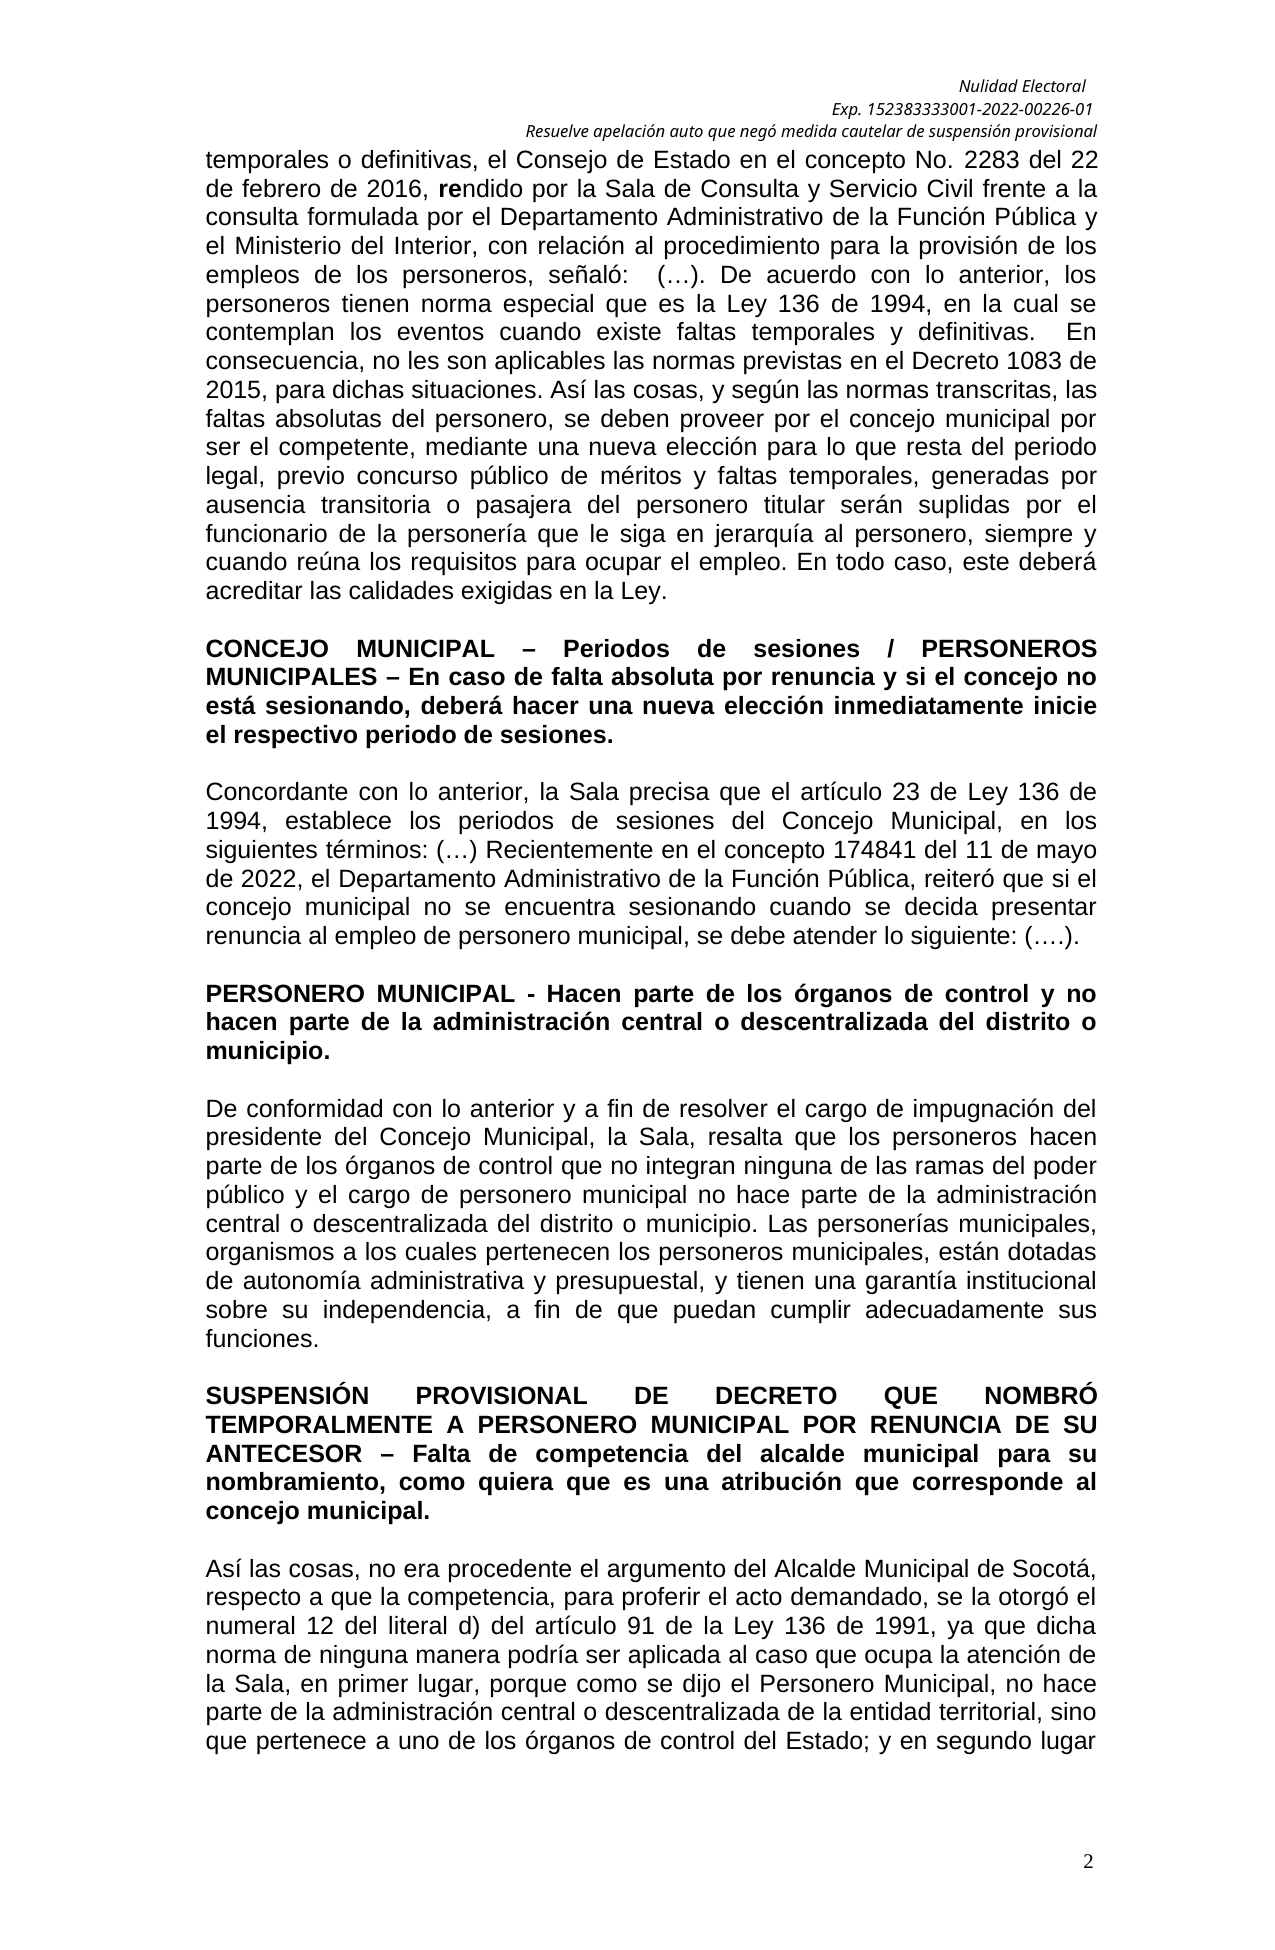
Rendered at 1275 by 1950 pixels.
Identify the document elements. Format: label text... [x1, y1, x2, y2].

text Concordante con lo anterior, la Sala precisa que el artículo 23 de Ley 136 de 1994, establece los periodos de sesiones del Concejo Municipal, en los siguientes términos: (…) Recientemente en el concepto 174841 del 11 de mayo de 2022, el Departamento Administrativo de la Función Pública, reiteró que si el concejo municipal no se encuentra sesionando cuando se decida presentar renuncia al empleo de personero municipal, se debe atender lo siguiente: (….). [205, 777, 1098, 950]
text PERSONERO MUNICIPAL - Hacen parte de los órganos de control y no hacen parte de la administración central o descentralizada del distrito o municipio. [205, 979, 1098, 1065]
text CONCEJO MUNICIPAL – Periodos de sesiones / PERSONEROS MUNICIPALES – En caso de falta absoluta por renuncia y si el concejo no está sesionando, deberá hacer una nueva elección inmediatamente inicie el respectivo periodo de sesiones. [205, 634, 1098, 749]
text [205, 1554, 1098, 1755]
text De conformidad con lo anterior y a fin de resolver el cargo de impugnación del presidente del Concejo Municipal, la Sala, resalta que los personeros hacen parte de los órganos de control que no integran ninguna de las ramas del poder público y el cargo de personero municipal no hace parte de la administración central o descentralizada del distrito o municipio. Las personerías municipales, organismos a los cuales pertenecen los personeros municipales, están dotadas de autonomía administrativa y presupuestal, y tienen una garantía institucional sobre su independencia, a fin de que puedan cumplir adecuadamente sus funciones. [205, 1094, 1098, 1352]
text SUSPENSIÓN PROVISIONAL DE DECRETO QUE NOMBRÓ TEMPORALMENTE A PERSONERO MUNICIPAL POR RENUNCIA DE SU ANTECESOR – Falta de competencia del alcalde municipal para su nombramiento, como quiera que es una atribución que corresponde al concejo municipal. [205, 1381, 1098, 1525]
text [205, 145, 1098, 605]
